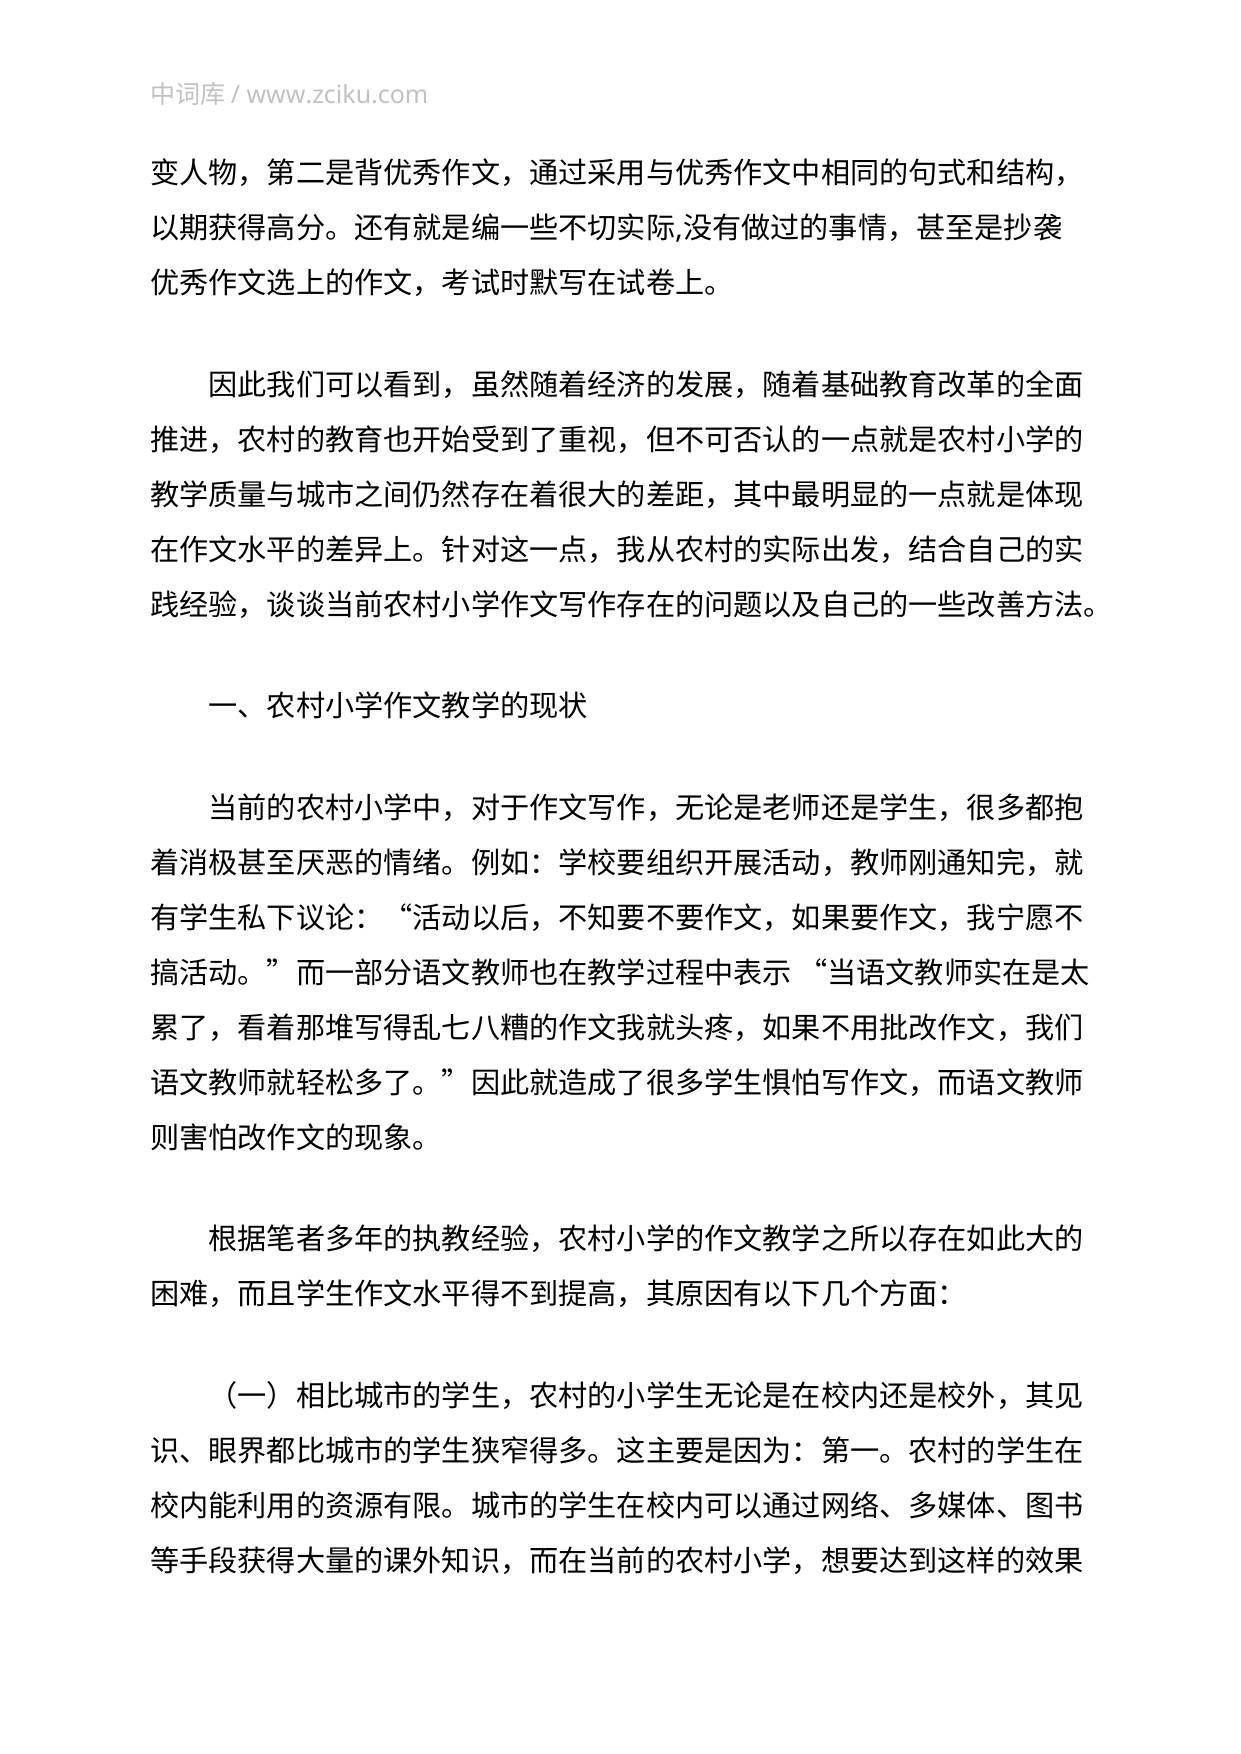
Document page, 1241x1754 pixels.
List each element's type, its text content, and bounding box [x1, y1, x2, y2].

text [150, 150, 1090, 302]
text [150, 1373, 1090, 1579]
text 根据笔者多年的执教经验，农村小学的作文教学之所以存在如此大的困难，而且学生作文水平得不到提高，其原因有以下几个方面： [150, 1216, 1090, 1313]
text 当前的农村小学中，对于作文写作，无论是老师还是学生，很多都抱着消极甚至厌恶的情绪。例如：学校要组织开展活动，教师刚通知完，就有学生私下议论：“活动以后，不知要不要作文，如果要作文，我宁愿不搞活动。”而一部分语文教师也在教学过程中表示 “当语文教师实在是太累了，看着那堆写得乱七八糟的作文我就头疼，如果不用批改作文，我们语文教师就轻松多了。”因此就造成了很多学生惧怕写作文，而语文教师则害怕改作文的现象。 [150, 785, 1090, 1156]
text 因此我们可以看到，虽然随着经济的发展，随着基础教育改革的全面推进，农村的教育也开始受到了重视，但不可否认的一点就是农村小学的教学质量与城市之间仍然存在着很大的差距，其中最明显的一点就是体现在作文水平的差异上。针对这一点，我从农村的实际出发，结合自己的实践经验，谈谈当前农村小学作文写作存在的问题以及自己的一些改善方法。 [150, 362, 1090, 623]
text 一、农村小学作文教学的现状 [150, 683, 1090, 725]
